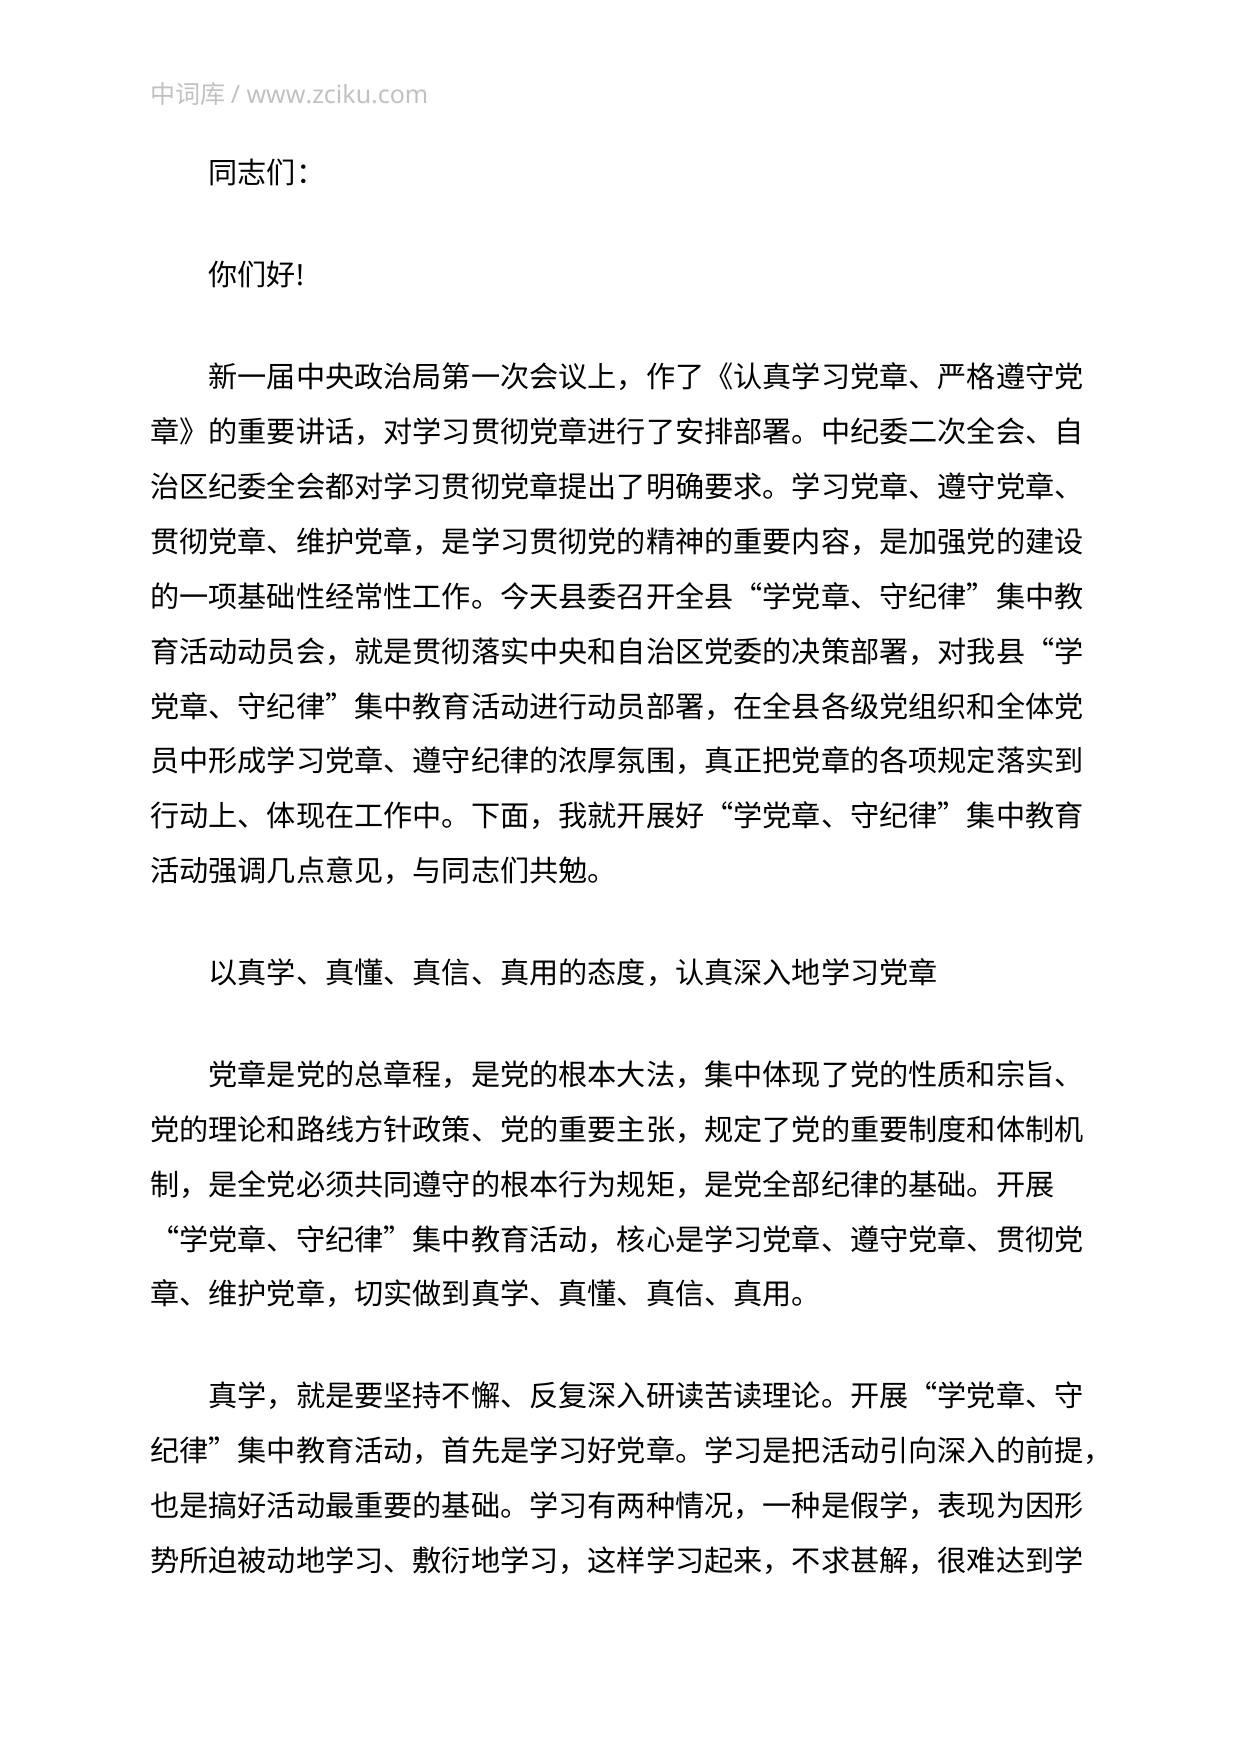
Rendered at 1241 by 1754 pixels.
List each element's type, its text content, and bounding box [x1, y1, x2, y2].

text 以真学、真懂、真信、真用的态度，认真深入地学习党章 [150, 949, 1090, 992]
text 你们好! [150, 252, 1090, 294]
text 新一届中央政治局第一次会议上，作了《认真学习党章、严格遵守党章》的重要讲话，对学习贯彻党章进行了安排部署。中纪委二次全会、自治区纪委全会都对学习贯彻党章提出了明确要求。学习党章、遵守党章、贯彻党章、维护党章，是学习贯彻党的精神的重要内容，是加强党的建设的一项基础性经常性工作。今天县委召开全县“学党章、守纪律”集中教育活动动员会，就是贯彻落实中央和自治区党委的决策部署，对我县“学党章、守纪律”集中教育活动进行动员部署，在全县各级党组织和全体党员中形成学习党章、遵守纪律的浓厚氛围，真正把党章的各项规定落实到行动上、体现在工作中。下面，我就开展好“学党章、守纪律”集中教育活动强调几点意见，与同志们共勉。 [150, 354, 1090, 890]
text 党章是党的总章程，是党的根本大法，集中体现了党的性质和宗旨、党的理论和路线方针政策、党的重要主张，规定了党的重要制度和体制机制，是全党必须共同遵守的根本行为规矩，是党全部纪律的基础。开展“学党章、守纪律”集中教育活动，核心是学习党章、遵守党章、贯彻党章、维护党章，切实做到真学、真懂、真信、真用。 [150, 1051, 1090, 1313]
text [150, 1373, 1090, 1580]
text 同志们： [150, 150, 1090, 192]
